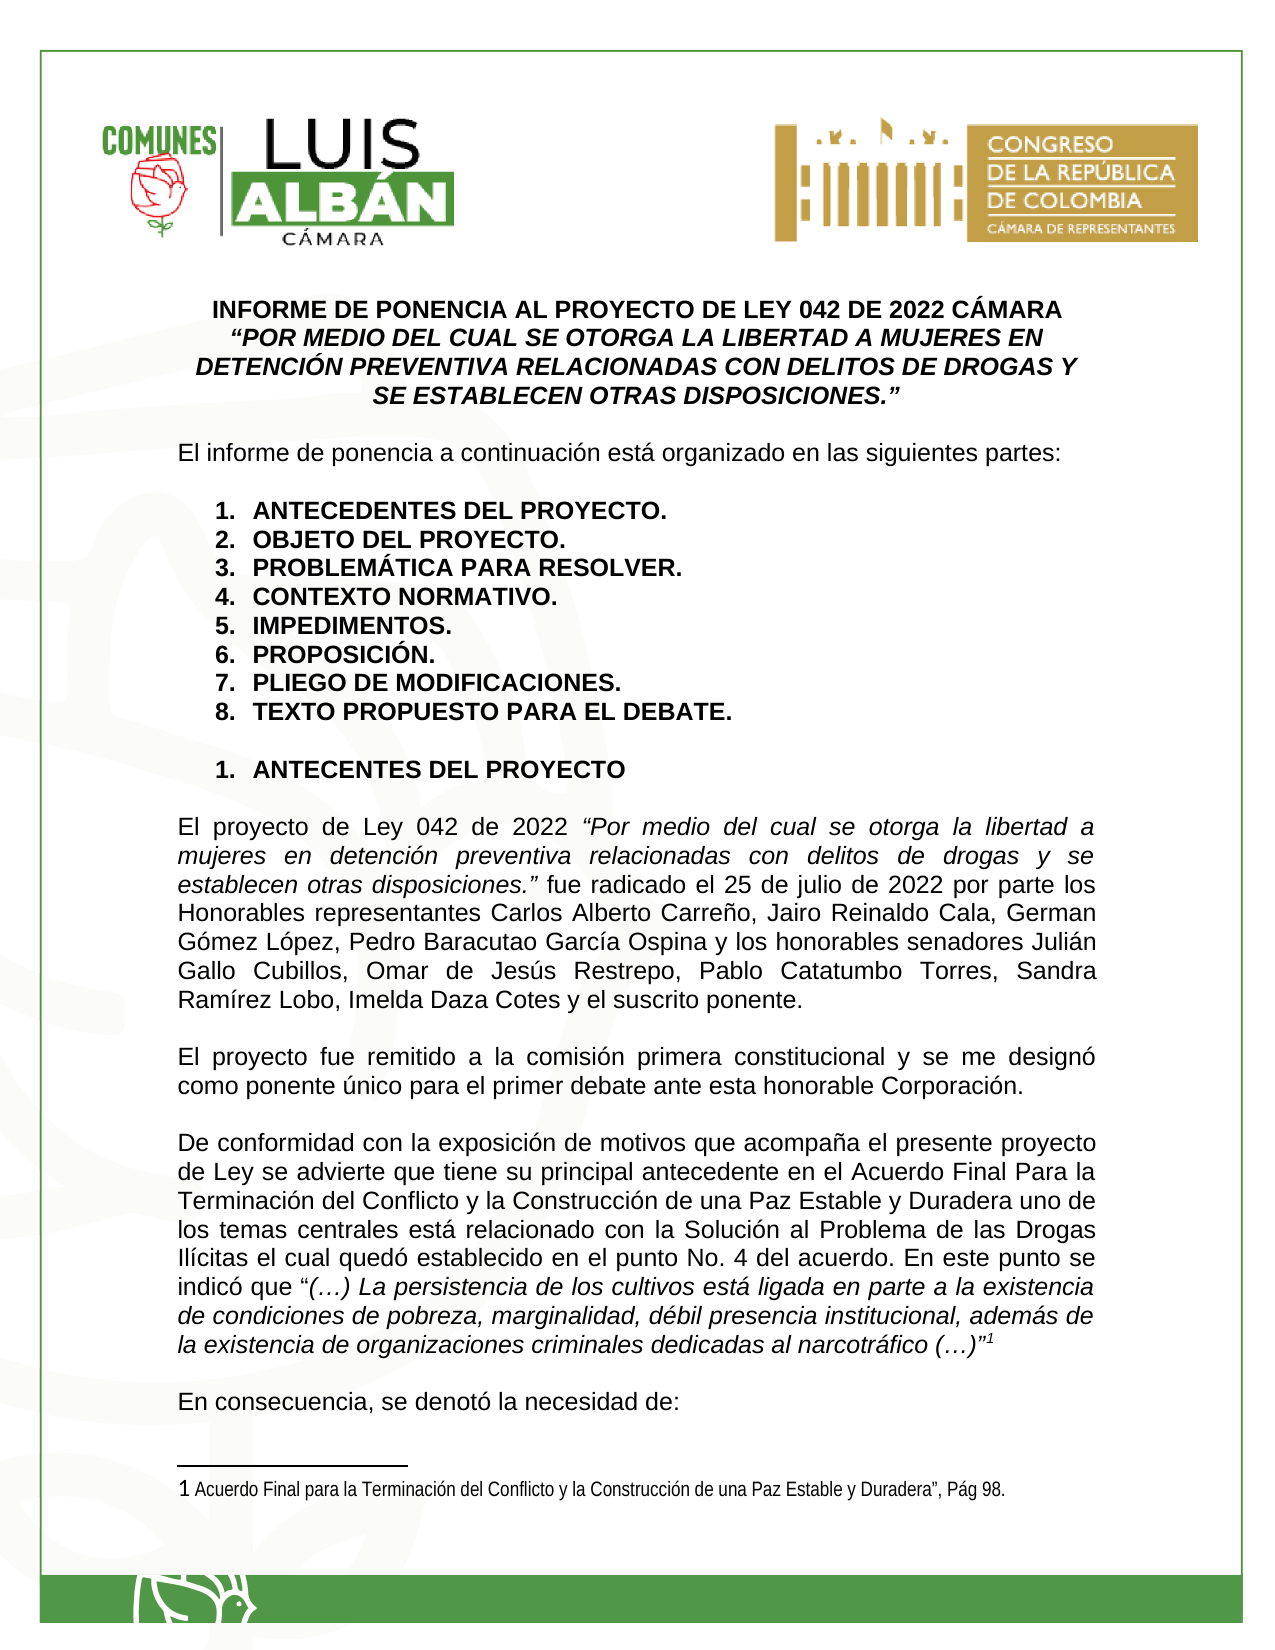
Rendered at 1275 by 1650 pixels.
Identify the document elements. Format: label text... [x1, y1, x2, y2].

text El proyecto fue remitido a la comisión primera constitucional y se me designó como ponente único para el primer debate ante esta honorable Corporación. [177, 1042, 1098, 1099]
list TEXTO PROPUESTO PARA EL DEBATE. [215, 697, 1098, 726]
picture [0, 0, 1275, 1650]
text En consecuencia, se denotó la necesidad de: [177, 1387, 1098, 1416]
list ANTECENTES DEL PROYECTO [215, 754, 1098, 783]
list PROPOSICIÓN. [215, 639, 1098, 668]
list ANTECEDENTES DEL PROYECTO. [215, 496, 1098, 524]
list PLIEGO DE MODIFICACIONES. [215, 668, 1098, 697]
text “POR MEDIO DEL CUAL SE OTORGA LA LIBERTAD A MUJERES EN DETENCIÓN PREVENTIVA RELACIONADAS CON DELITOS DE DROGAS Y SE ESTABLECEN OTRAS DISPOSICIONES.” [177, 323, 1098, 409]
list PROBLEMÁTICA PARA RESOLVER. [215, 553, 1098, 582]
list OBJETO DEL PROYECTO. [215, 524, 1098, 553]
text De conformidad con la exposición de motivos que acompaña el presente proyecto de Ley se advierte que tiene su principal antecedente en el Acuerdo Final Para la Terminación del Conflicto y la Construcción de una Paz Estable y Duradera uno de los temas centrales está relacionado con la Solución al Problema de las Drogas Ilícitas el cual quedó establecido en el punto No. 4 del acuerdo. En este punto se indicó que “(…) La persistencia de los cultivos está ligada en parte a la existencia de condiciones de pobreza, marginalidad, débil presencia institucional, además de la existencia de organizaciones criminales dedicadas al narcotráfico (…)” [177, 1128, 1098, 1358]
text El informe de ponencia a continuación está organizado en las siguientes partes: [177, 438, 1098, 467]
text INFORME DE PONENCIA AL PROYECTO DE LEY 042 DE 2022 CÁMARA [177, 294, 1098, 323]
list IMPEDIMENTOS. [215, 611, 1098, 639]
list CONTEXTO NORMATIVO. [215, 582, 1098, 611]
text El proyecto de Ley 042 de 2022 “Por medio del cual se otorga la libertad a mujeres en detención preventiva relacionadas con delitos de drogas y se establecen otras disposiciones.” fue radicado el 25 de julio de 2022 por parte los Honorables representantes Carlos Alberto Carreño, Jairo Reinaldo Cala, German Gómez López, Pedro Baracutao García Ospina y los honorables senadores Julián Gallo Cubillos, Omar de Jesús Restrepo, Pablo Catatumbo Torres, Sandra Ramírez Lobo, Imelda Daza Cotes y el suscrito ponente. [177, 812, 1098, 1013]
